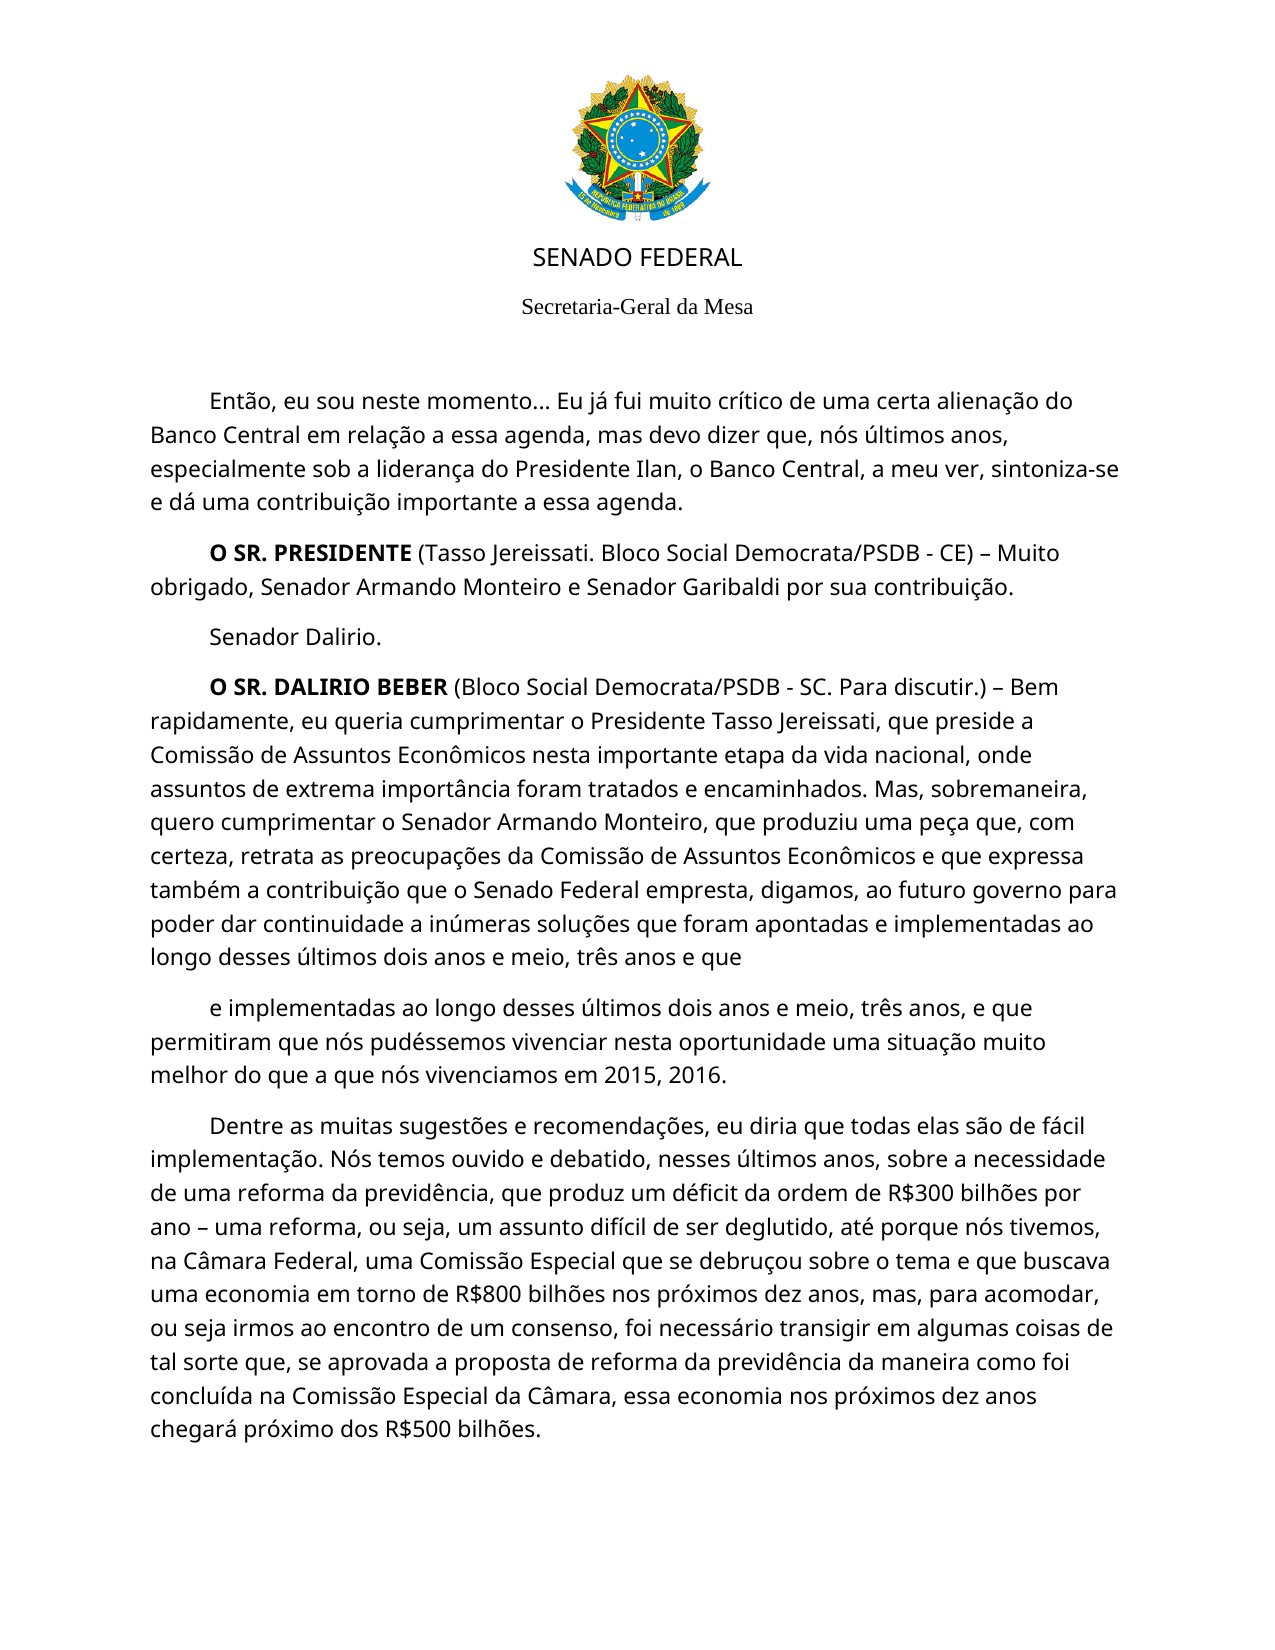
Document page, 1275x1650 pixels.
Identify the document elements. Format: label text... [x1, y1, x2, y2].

picture [564, 75, 711, 221]
text Dentre as muitas sugestões e recomendações, eu diria que todas elas são de fácil implementação. Nós temos ouvido e debatido, nesses últimos anos, sobre a necessidade de uma reforma da previdência, que produz um déficit da ordem de R$300 bilhões por ano – uma reforma, ou seja, um assunto difícil de ser deglutido, até porque nós tivemos, na Câmara Federal, uma Comissão Especial que se debruçou sobre o tema e que buscava uma economia em torno de R$800 bilhões nos próximos dez anos, mas, para acomodar, ou seja irmos ao encontro de um consenso, foi necessário transigir em algumas coisas de tal sorte que, se aprovada a proposta de reforma da previdência da maneira como foi concluída na Comissão Especial da Câmara, essa economia nos próximos dez anos chegará próximo dos R$500 bilhões. [150, 1109, 1125, 1444]
text e implementadas ao longo desses últimos dois anos e meio, três anos, e que permitiram que nós pudéssemos vivenciar nesta oportunidade uma situação muito melhor do que a que nós vivenciamos em 2015, 2016. [150, 992, 1125, 1090]
text Então, eu sou neste momento... Eu já fui muito crítico de uma certa alienação do Banco Central em relação a essa agenda, mas devo dizer que, nós últimos anos, especialmente sob a liderança do Presidente Ilan, o Banco Central, a meu ver, sintoniza-se e dá uma contribuição importante a essa agenda. [150, 385, 1125, 517]
text Senador Dalirio. [150, 621, 1125, 652]
text O SR. PRESIDENTE (Tasso Jereissati. Bloco Social Democrata/PSDB - CE) – Muito obrigado, Senador Armando Monteiro e Senador Garibaldi por sua contribuição. [150, 537, 1125, 602]
text O SR. DALIRIO BEBER (Bloco Social Democrata/PSDB - SC. Para discutir.) – Bem rapidamente, eu queria cumprimentar o Presidente Tasso Jereissati, que preside a Comissão de Assuntos Econômicos nesta importante etapa da vida nacional, onde assuntos de extrema importância foram tratados e encaminhados. Mas, sobremaneira, quero cumprimentar o Senador Armando Monteiro, que produziu uma peça que, com certeza, retrata as preocupações da Comissão de Assuntos Econômicos e que expressa também a contribuição que o Senado Federal empresta, digamos, ao futuro governo para poder dar continuidade a inúmeras soluções que foram apontadas e implementadas ao longo desses últimos dois anos e meio, três anos e que [150, 671, 1125, 972]
